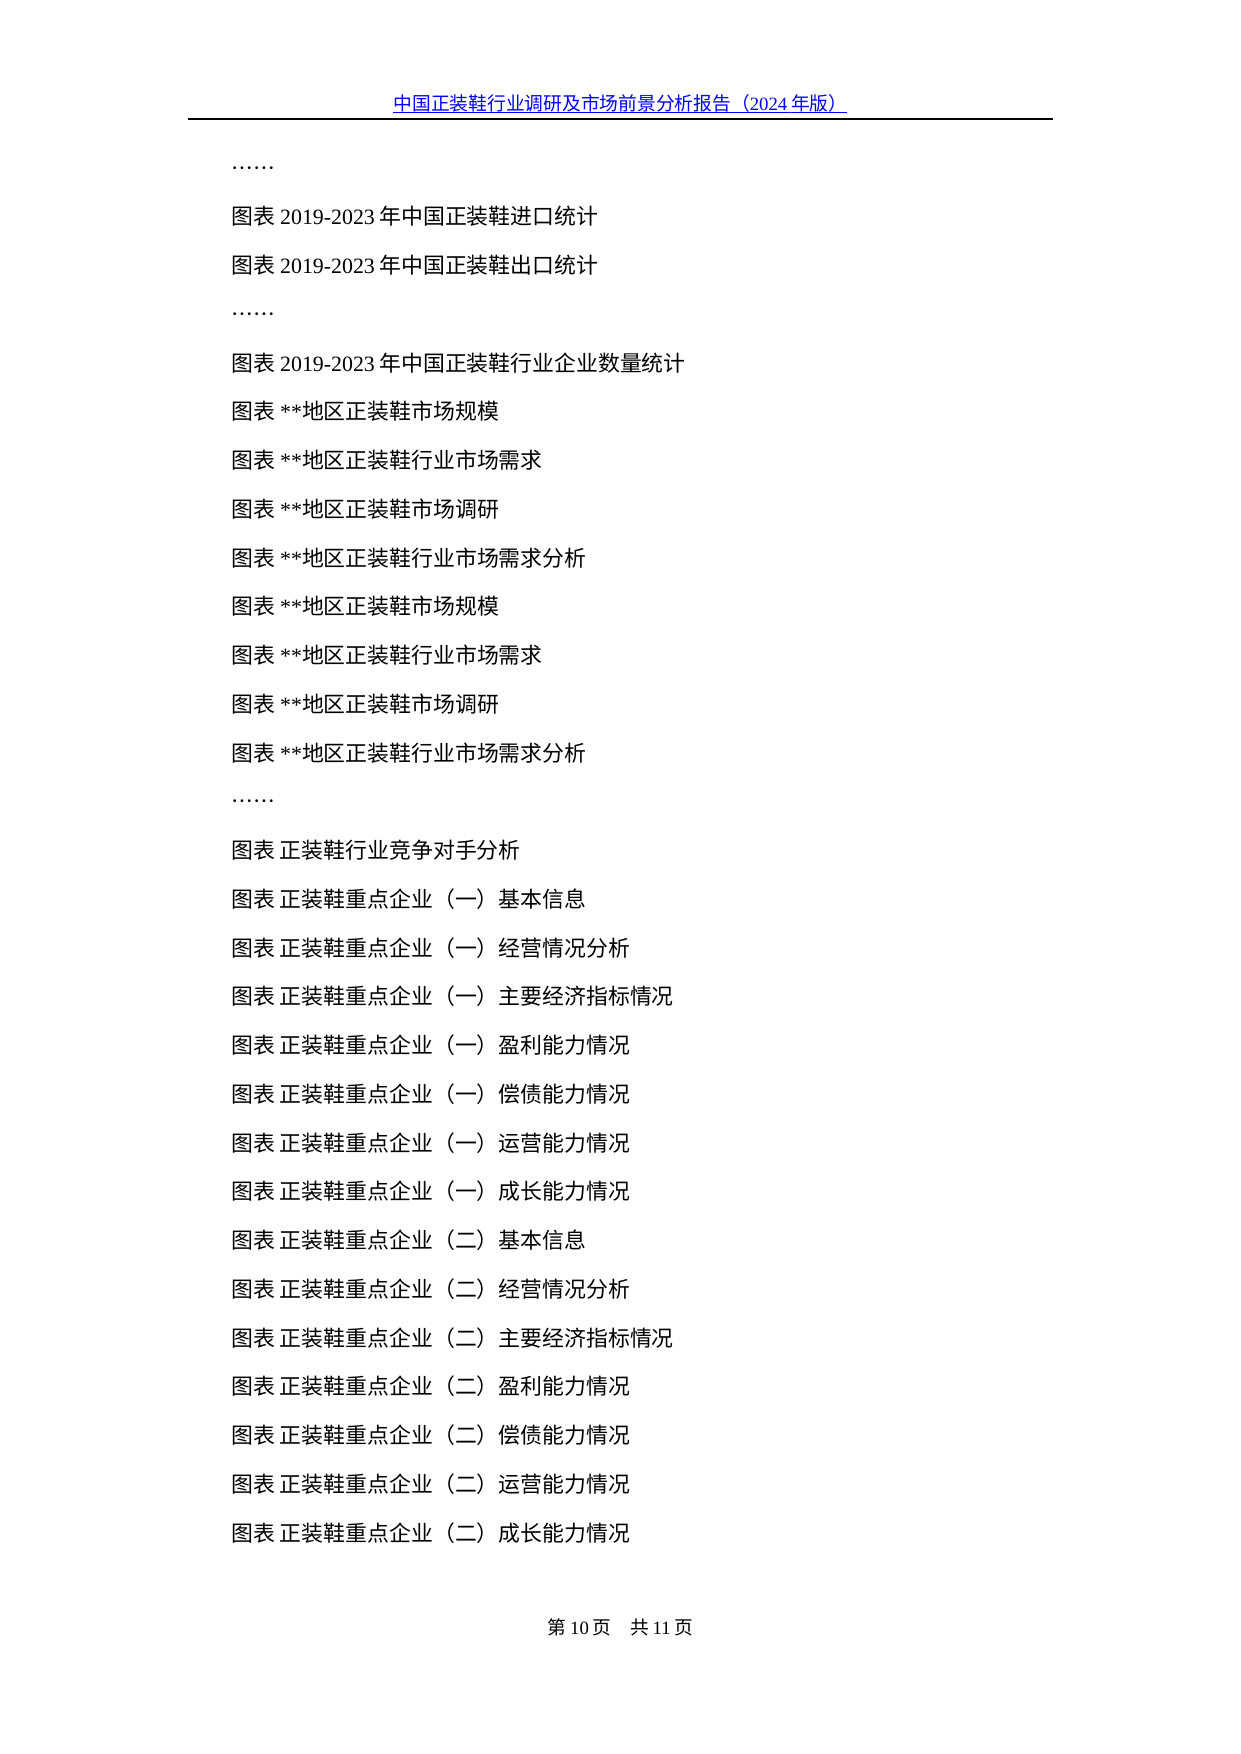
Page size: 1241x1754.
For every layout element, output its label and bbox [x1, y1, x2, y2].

text [187, 150, 1053, 1548]
